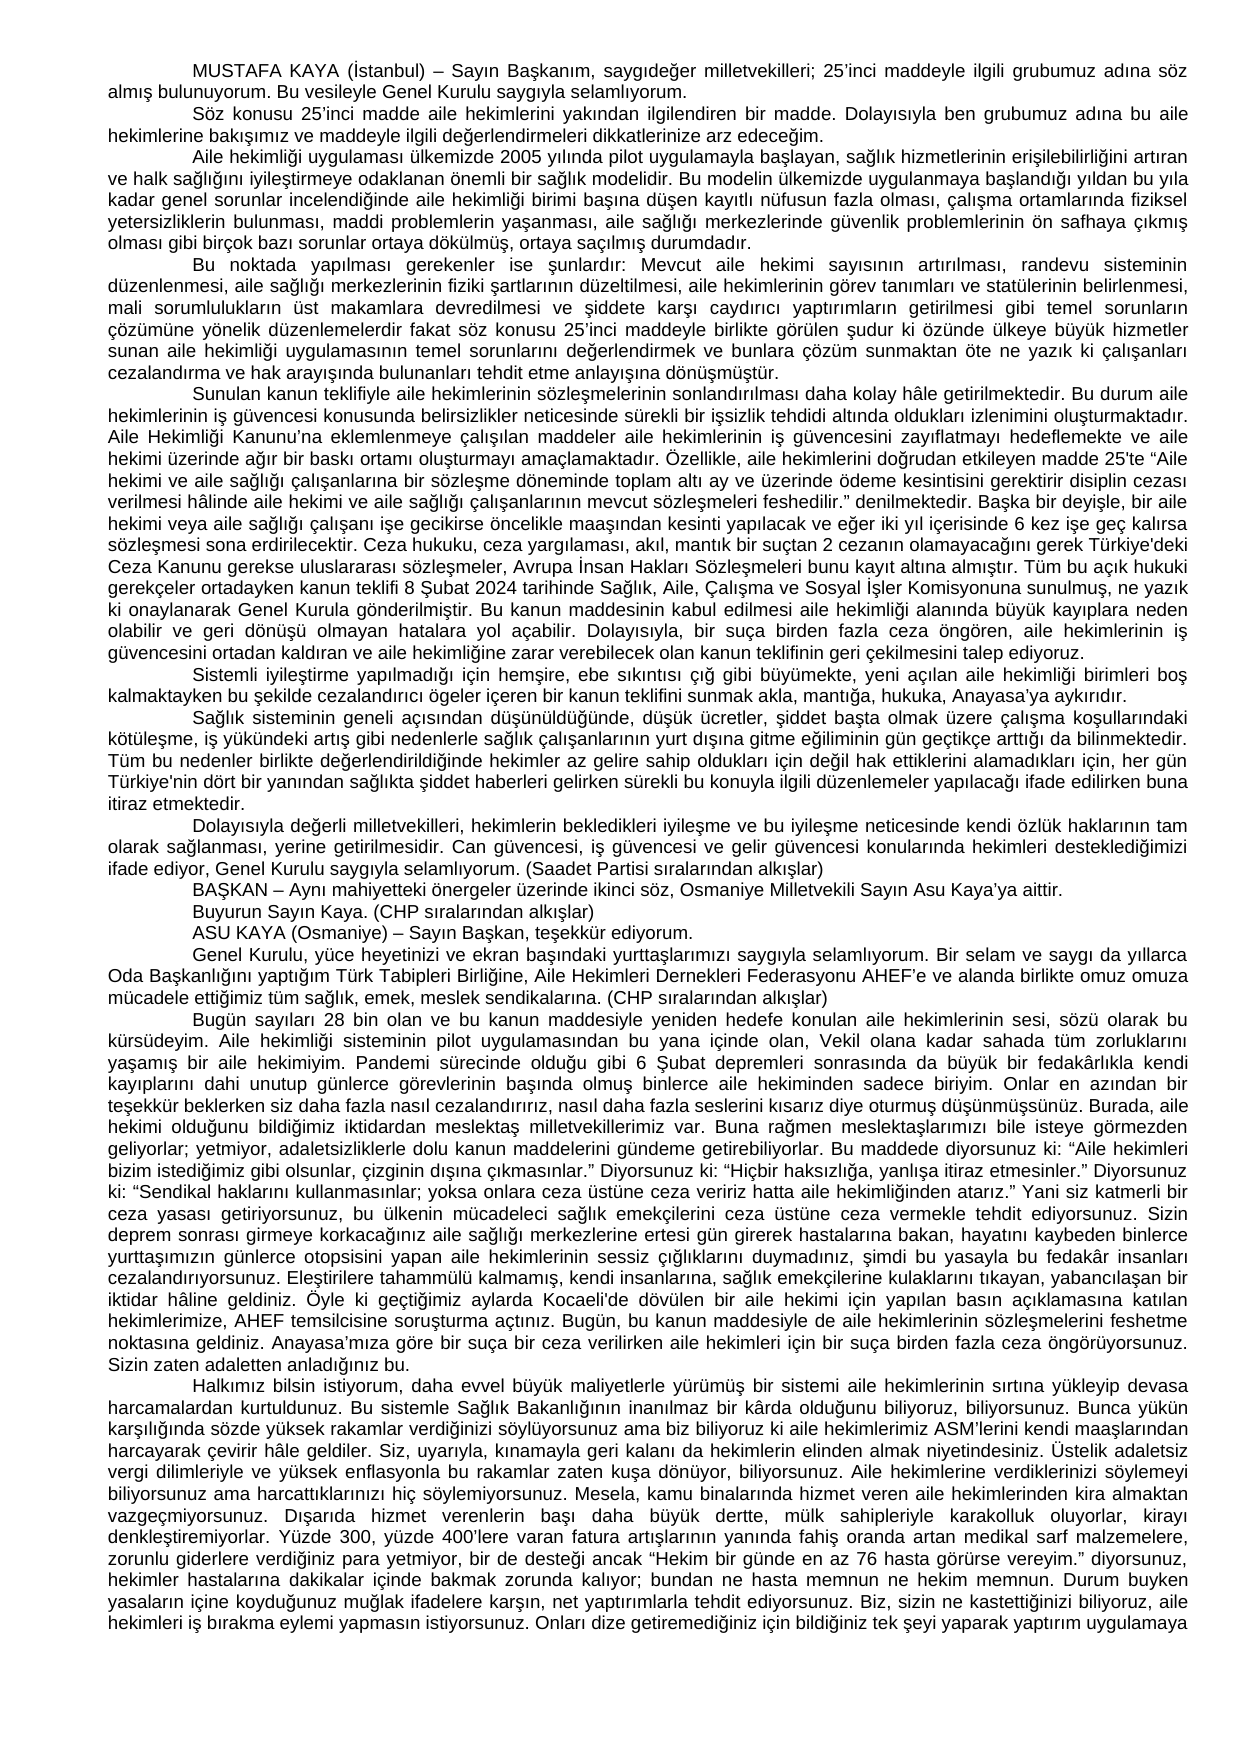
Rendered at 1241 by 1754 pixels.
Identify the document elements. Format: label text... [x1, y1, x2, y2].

text MUSTAFA KAYA (İstanbul) – Sayın Başkanım, saygıdeğer milletvekilleri; 25’inci maddeyle ilgili grubumuz adına söz almış bulunuyorum. Bu vesileyle Genel Kurulu saygıyla selamlıyorum. [108, 60, 1189, 103]
text Bu noktada yapılması gerekenler ise şunlardır: Mevcut aile hekimi sayısının artırılması, randevu sisteminin düzenlenmesi, aile sağlığı merkezlerinin fiziki şartlarının düzeltilmesi, aile hekimlerinin görev tanımları ve statülerinin belirlenmesi, mali sorumlulukların üst makamlara devredilmesi ve şiddete karşı caydırıcı yaptırımların getirilmesi gibi temel sorunların çözümüne yönelik düzenlemelerdir fakat söz konusu 25’inci maddeyle birlikte görülen şudur ki özünde ülkeye büyük hizmetler sunan aile hekimliği uygulamasının temel sorunlarını değerlendirmek ve bunlara çözüm sunmaktan öte ne yazık ki çalışanları cezalandırma ve hak arayışında bulunanları tehdit etme anlayışına dönüşmüştür. [108, 254, 1189, 383]
text Aile hekimliği uygulaması ülkemizde 2005 yılında pilot uygulamayla başlayan, sağlık hizmetlerinin erişilebilirliğini artıran ve halk sağlığını iyileştirmeye odaklanan önemli bir sağlık modelidir. Bu modelin ülkemizde uygulanmaya başlandığı yıldan bu yıla kadar genel sorunlar incelendiğinde aile hekimliği birimi başına düşen kayıtlı nüfusun fazla olması, çalışma ortamlarında fiziksel yetersizliklerin bulunması, maddi problemlerin yaşanması, aile sağlığı merkezlerinde güvenlik problemlerinin ön safhaya çıkmış olması gibi birçok bazı sorunlar ortaya dökülmüş, ortaya saçılmış durumdadır. [108, 146, 1189, 254]
text Bugün sayıları 28 bin olan ve bu kanun maddesiyle yeniden hedefe konulan aile hekimlerinin sesi, sözü olarak bu kürsüdeyim. Aile hekimliği sisteminin pilot uygulamasından bu yana içinde olan, Vekil olana kadar sahada tüm zorluklarını yaşamış bir aile hekimiyim. Pandemi sürecinde olduğu gibi 6 Şubat depremleri sonrasında da büyük bir fedakârlıkla kendi kayıplarını dahi unutup günlerce görevlerinin başında olmuş binlerce aile hekiminden sadece biriyim. Onlar en azından bir teşekkür beklerken siz daha fazla nasıl cezalandırırız, nasıl daha fazla seslerini kısarız diye oturmuş düşünmüşsünüz. Burada, aile hekimi olduğunu bildiğimiz iktidardan meslektaş milletvekillerimiz var. Buna rağmen meslektaşlarımızı bile isteye görmezden geliyorlar; yetmiyor, adaletsizliklerle dolu kanun maddelerini gündeme getirebiliyorlar. Bu maddede diyorsunuz ki: “Aile hekimleri bizim istediğimiz gibi olsunlar, çizginin dışına çıkmasınlar.” Diyorsunuz ki: “Hiçbir haksızlığa, yanlışa itiraz etmesinler.” Diyorsunuz ki: “Sendikal haklarını kullanmasınlar; yoksa onlara ceza üstüne ceza veririz hatta aile hekimliğinden atarız.” Yani siz katmerli bir ceza yasası getiriyorsunuz, bu ülkenin mücadeleci sağlık emekçilerini ceza üstüne ceza vermekle tehdit ediyorsunuz. Sizin deprem sonrası girmeye korkacağınız aile sağlığı merkezlerine ertesi gün girerek hastalarına bakan, hayatını kaybeden binlerce yurttaşımızın günlerce otopsisini yapan aile hekimlerinin sessiz çığlıklarını duymadınız, şimdi bu yasayla bu fedakâr insanları cezalandırıyorsunuz. Eleştirilere tahammülü kalmamış, kendi insanlarına, sağlık emekçilerine kulaklarını tıkayan, yabancılaşan bir iktidar hâline geldiniz. Öyle ki geçtiğimiz aylarda Kocaeli'de dövülen bir aile hekimi için yapılan basın açıklamasına katılan hekimlerimize, AHEF temsilcisine soruşturma açtınız. Bugün, bu kanun maddesiyle de aile hekimlerinin sözleşmelerini feshetme noktasına geldiniz. Anayasa’mıza göre bir suça bir ceza verilirken aile hekimleri için bir suça birden fazla ceza öngörüyorsunuz. Sizin zaten adaletten anladığınız bu. [108, 1008, 1189, 1375]
text Genel Kurulu, yüce heyetinizi ve ekran başındaki yurttaşlarımızı saygıyla selamlıyorum. Bir selam ve saygı da yıllarca Oda Başkanlığını yaptığım Türk Tabipleri Birliğine, Aile Hekimleri Dernekleri Federasyonu AHEF’e ve alanda birlikte omuz omuza mücadele ettiğimiz tüm sağlık, emek, meslek sendikalarına. (CHP sıralarından alkışlar) [108, 944, 1189, 1008]
text Sağlık sisteminin geneli açısından düşünüldüğünde, düşük ücretler, şiddet başta olmak üzere çalışma koşullarındaki kötüleşme, iş yükündeki artış gibi nedenlerle sağlık çalışanlarının yurt dışına gitme eğiliminin gün geçtikçe arttığı da bilinmektedir. Tüm bu nedenler birlikte değerlendirildiğinde hekimler az gelire sahip oldukları için değil hak ettiklerini alamadıkları için, her gün Türkiye'nin dört bir yanından sağlıkta şiddet haberleri gelirken sürekli bu konuyla ilgili düzenlemeler yapılacağı ifade edilirken buna itiraz etmektedir. [108, 707, 1189, 814]
text ASU KAYA (Osmaniye) – Sayın Başkan, teşekkür ediyorum. [108, 922, 1189, 944]
text Sistemli iyileştirme yapılmadığı için hemşire, ebe sıkıntısı çığ gibi büyümekte, yeni açılan aile hekimliği birimleri boş kalmaktayken bu şekilde cezalandırıcı ögeler içeren bir kanun teklifini sunmak akla, mantığa, hukuka, Anayasa’ya aykırıdır. [108, 663, 1189, 707]
text Buyurun Sayın Kaya. (CHP sıralarından alkışlar) [108, 901, 1189, 922]
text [108, 1375, 1189, 1634]
text Dolayısıyla değerli milletvekilleri, hekimlerin bekledikleri iyileşme ve bu iyileşme neticesinde kendi özlük haklarının tam olarak sağlanması, yerine getirilmesidir. Can güvencesi, iş güvencesi ve gelir güvencesi konularında hekimleri desteklediğimizi ifade ediyor, Genel Kurulu saygıyla selamlıyorum. (Saadet Partisi sıralarından alkışlar) [108, 814, 1189, 879]
text BAŞKAN – Aynı mahiyetteki önergeler üzerinde ikinci söz, Osmaniye Milletvekili Sayın Asu Kaya’ya aittir. [108, 879, 1189, 901]
text Sunulan kanun teklifiyle aile hekimlerinin sözleşmelerinin sonlandırılması daha kolay hâle getirilmektedir. Bu durum aile hekimlerinin iş güvencesi konusunda belirsizlikler neticesinde sürekli bir işsizlik tehdidi altında oldukları izlenimini oluşturmaktadır. Aile Hekimliği Kanunu’na eklemlenmeye çalışılan maddeler aile hekimlerinin iş güvencesini zayıflatmayı hedeflemekte ve aile hekimi üzerinde ağır bir baskı ortamı oluşturmayı amaçlamaktadır. Özellikle, aile hekimlerini doğrudan etkileyen madde 25'te “Aile hekimi ve aile sağlığı çalışanlarına bir sözleşme döneminde toplam altı ay ve üzerinde ödeme kesintisini gerektirir disiplin cezası verilmesi hâlinde aile hekimi ve aile sağlığı çalışanlarının mevcut sözleşmeleri feshedilir.” denilmektedir. Başka bir deyişle, bir aile hekimi veya aile sağlığı çalışanı işe gecikirse öncelikle maaşından kesinti yapılacak ve eğer iki yıl içerisinde 6 kez işe geç kalırsa sözleşmesi sona erdirilecektir. Ceza hukuku, ceza yargılaması, akıl, mantık bir suçtan 2 cezanın olamayacağını gerek Türkiye'deki Ceza Kanunu gerekse uluslararası sözleşmeler, Avrupa İnsan Hakları Sözleşmeleri bunu kayıt altına almıştır. Tüm bu açık hukuki gerekçeler ortadayken kanun teklifi 8 Şubat 2024 tarihinde Sağlık, Aile, Çalışma ve Sosyal İşler Komisyonuna sunulmuş, ne yazık ki onaylanarak Genel Kurula gönderilmiştir. Bu kanun maddesinin kabul edilmesi aile hekimliği alanında büyük kayıplara neden olabilir ve geri dönüşü olmayan hatalara yol açabilir. Dolayısıyla, bir suça birden fazla ceza öngören, aile hekimlerinin iş güvencesini ortadan kaldıran ve aile hekimliğine zarar verebilecek olan kanun teklifinin geri çekilmesini talep ediyoruz. [108, 383, 1189, 663]
text Söz konusu 25’inci madde aile hekimlerini yakından ilgilendiren bir madde. Dolayısıyla ben grubumuz adına bu aile hekimlerine bakışımız ve maddeyle ilgili değerlendirmeleri dikkatlerinize arz edeceğim. [108, 103, 1189, 146]
